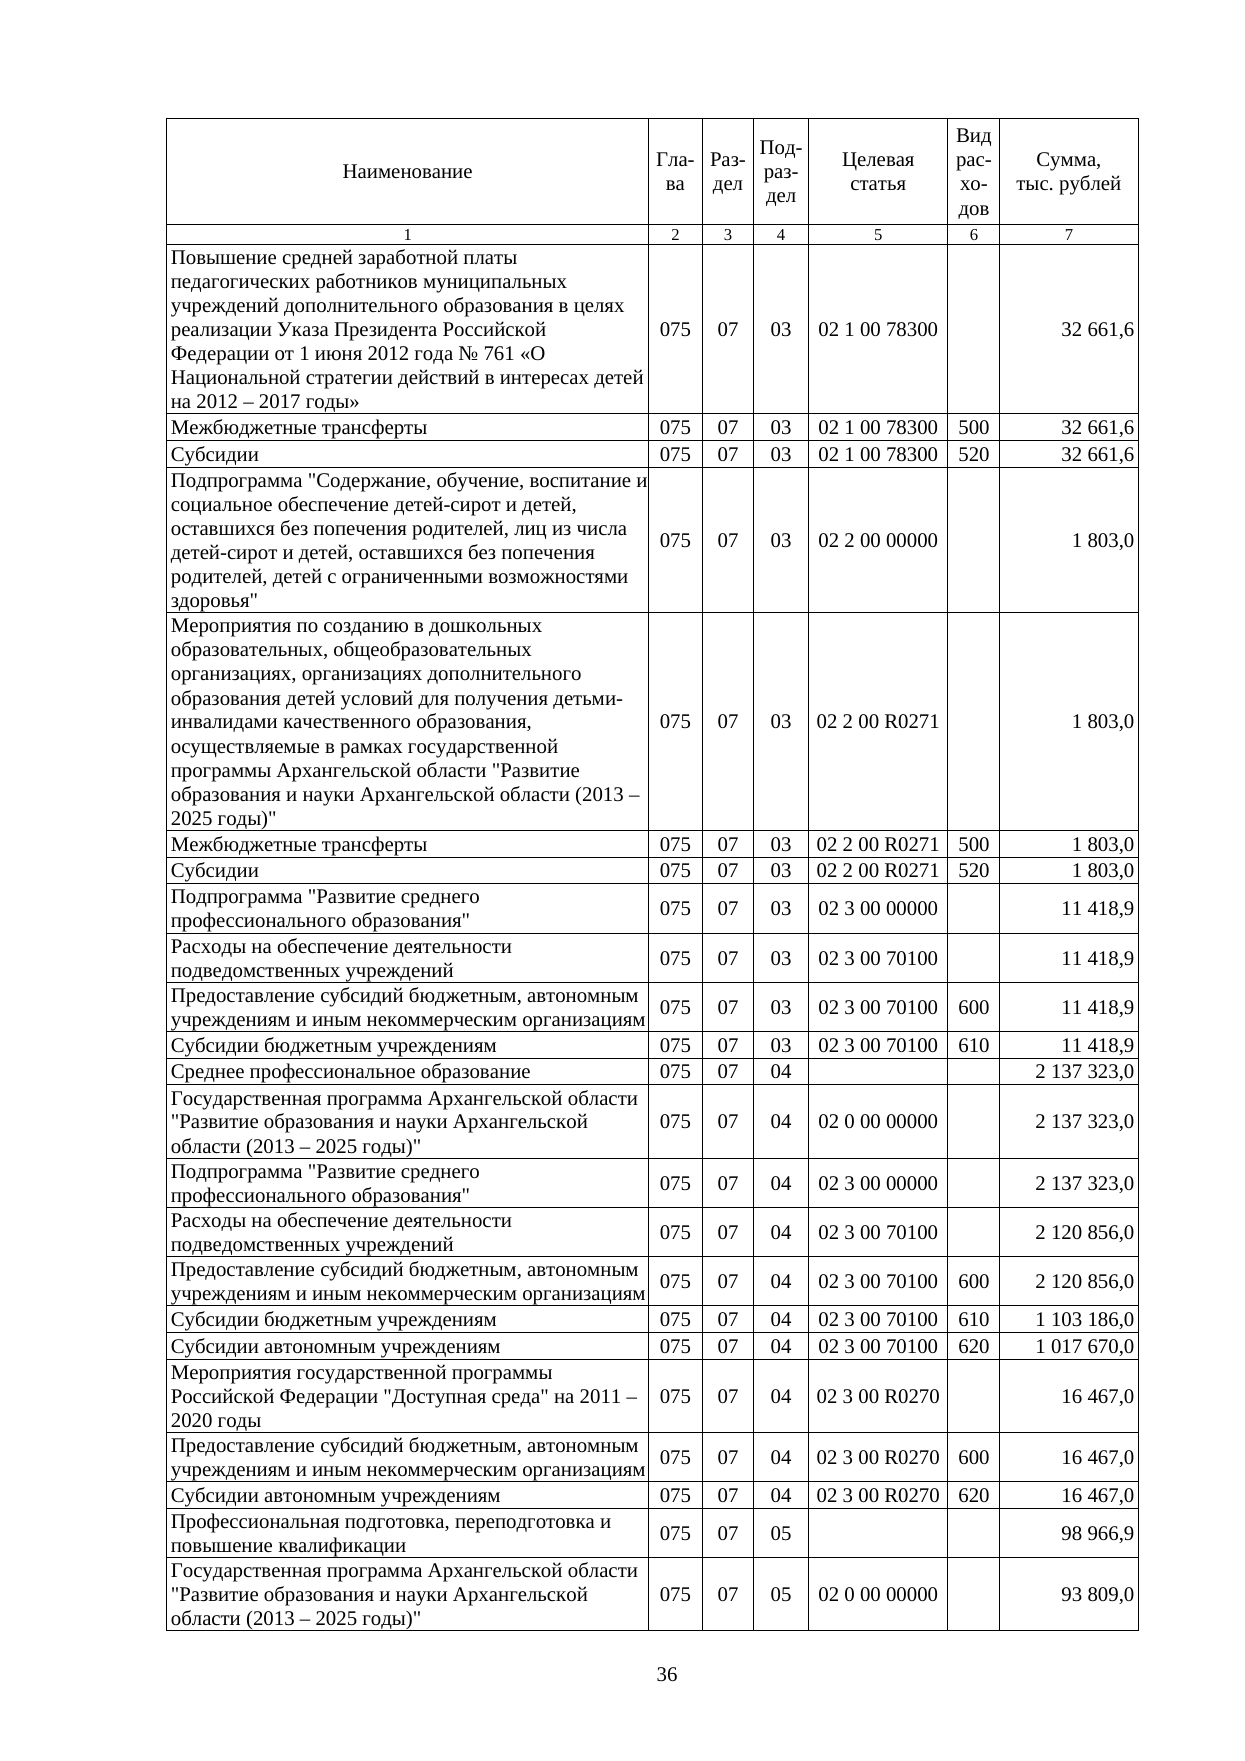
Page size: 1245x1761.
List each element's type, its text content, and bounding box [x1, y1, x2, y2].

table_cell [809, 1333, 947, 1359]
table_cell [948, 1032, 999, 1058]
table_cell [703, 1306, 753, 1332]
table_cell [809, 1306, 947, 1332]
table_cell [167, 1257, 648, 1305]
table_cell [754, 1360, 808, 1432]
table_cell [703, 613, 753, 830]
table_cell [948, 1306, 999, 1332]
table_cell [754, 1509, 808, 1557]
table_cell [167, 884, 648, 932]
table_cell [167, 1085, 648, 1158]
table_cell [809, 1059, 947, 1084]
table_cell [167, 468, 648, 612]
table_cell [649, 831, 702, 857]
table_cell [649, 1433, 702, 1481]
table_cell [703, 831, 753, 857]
table_header Наименование [167, 119, 648, 223]
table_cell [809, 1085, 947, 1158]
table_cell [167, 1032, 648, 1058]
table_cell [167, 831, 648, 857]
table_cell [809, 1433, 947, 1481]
table_header Гла- ва [649, 119, 702, 223]
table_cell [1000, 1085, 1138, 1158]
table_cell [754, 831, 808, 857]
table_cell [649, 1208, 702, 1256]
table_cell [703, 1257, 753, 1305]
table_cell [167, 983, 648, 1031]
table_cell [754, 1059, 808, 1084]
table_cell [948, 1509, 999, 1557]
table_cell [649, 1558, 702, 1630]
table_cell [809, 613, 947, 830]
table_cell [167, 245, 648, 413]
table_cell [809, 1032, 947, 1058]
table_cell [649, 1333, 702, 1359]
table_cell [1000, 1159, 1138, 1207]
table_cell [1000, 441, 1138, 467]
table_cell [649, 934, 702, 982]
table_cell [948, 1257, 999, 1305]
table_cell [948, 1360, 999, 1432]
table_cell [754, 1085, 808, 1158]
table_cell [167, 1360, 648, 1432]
table_header Целевая статья [809, 119, 947, 223]
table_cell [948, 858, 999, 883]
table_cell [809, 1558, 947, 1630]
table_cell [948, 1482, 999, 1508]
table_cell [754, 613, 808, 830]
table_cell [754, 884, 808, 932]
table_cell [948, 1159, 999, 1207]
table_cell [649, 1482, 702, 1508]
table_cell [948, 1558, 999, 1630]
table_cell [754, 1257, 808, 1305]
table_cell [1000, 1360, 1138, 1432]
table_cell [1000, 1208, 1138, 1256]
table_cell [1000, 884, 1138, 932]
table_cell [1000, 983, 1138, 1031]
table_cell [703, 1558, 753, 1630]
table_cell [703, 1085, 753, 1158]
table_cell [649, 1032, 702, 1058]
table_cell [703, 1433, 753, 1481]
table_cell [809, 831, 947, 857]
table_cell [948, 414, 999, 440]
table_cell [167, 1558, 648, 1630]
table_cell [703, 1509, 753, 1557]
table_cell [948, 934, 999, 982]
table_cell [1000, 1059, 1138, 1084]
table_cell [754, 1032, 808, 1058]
table_cell 4 [754, 225, 808, 244]
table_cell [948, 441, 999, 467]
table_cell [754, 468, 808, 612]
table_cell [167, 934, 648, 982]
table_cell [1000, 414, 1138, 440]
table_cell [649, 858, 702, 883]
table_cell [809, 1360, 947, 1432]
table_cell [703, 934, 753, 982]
table_cell 5 [809, 225, 947, 244]
table_header Вид рас- хо- дов [948, 119, 999, 223]
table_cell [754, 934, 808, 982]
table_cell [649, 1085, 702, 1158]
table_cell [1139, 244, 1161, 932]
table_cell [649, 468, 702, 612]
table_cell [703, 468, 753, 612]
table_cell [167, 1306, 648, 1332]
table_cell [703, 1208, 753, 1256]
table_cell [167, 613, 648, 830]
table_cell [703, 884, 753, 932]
table_header Сумма, тыс. рублей [1000, 119, 1138, 223]
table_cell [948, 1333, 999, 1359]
table_cell 1 [167, 225, 648, 244]
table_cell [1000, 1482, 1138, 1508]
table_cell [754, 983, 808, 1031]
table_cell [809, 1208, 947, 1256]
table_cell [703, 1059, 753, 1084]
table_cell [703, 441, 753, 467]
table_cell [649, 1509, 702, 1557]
table_header Раз- дел [703, 119, 753, 223]
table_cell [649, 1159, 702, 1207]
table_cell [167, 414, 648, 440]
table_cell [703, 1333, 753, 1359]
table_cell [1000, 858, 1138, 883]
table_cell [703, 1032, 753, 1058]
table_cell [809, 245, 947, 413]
table_cell 6 [948, 225, 999, 244]
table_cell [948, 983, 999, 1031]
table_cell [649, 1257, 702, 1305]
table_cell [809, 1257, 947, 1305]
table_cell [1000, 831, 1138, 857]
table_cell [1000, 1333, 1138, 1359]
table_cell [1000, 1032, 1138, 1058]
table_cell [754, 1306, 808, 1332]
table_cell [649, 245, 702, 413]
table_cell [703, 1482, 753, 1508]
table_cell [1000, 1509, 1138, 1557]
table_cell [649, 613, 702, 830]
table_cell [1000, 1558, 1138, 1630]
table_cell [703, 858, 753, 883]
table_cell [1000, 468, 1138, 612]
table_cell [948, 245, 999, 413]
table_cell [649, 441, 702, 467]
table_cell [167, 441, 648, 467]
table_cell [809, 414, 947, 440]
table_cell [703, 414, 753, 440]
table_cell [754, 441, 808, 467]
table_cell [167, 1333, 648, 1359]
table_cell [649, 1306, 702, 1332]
table_cell [1139, 224, 1161, 244]
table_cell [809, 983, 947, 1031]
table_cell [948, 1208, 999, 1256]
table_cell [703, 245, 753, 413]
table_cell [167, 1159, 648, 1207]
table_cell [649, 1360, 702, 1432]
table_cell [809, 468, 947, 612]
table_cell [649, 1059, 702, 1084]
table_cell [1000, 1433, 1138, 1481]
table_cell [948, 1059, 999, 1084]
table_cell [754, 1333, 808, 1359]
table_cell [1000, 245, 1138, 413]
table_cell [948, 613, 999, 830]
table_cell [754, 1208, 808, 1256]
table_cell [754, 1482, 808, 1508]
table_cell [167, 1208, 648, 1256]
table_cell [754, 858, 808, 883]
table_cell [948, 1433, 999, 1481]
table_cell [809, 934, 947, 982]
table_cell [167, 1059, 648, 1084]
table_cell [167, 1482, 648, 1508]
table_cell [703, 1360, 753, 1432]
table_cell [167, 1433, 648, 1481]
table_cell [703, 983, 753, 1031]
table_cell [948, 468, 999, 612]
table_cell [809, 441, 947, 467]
table_header [1139, 118, 1161, 223]
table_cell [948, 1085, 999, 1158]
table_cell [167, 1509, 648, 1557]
table_header Под- раз- дел [754, 119, 808, 223]
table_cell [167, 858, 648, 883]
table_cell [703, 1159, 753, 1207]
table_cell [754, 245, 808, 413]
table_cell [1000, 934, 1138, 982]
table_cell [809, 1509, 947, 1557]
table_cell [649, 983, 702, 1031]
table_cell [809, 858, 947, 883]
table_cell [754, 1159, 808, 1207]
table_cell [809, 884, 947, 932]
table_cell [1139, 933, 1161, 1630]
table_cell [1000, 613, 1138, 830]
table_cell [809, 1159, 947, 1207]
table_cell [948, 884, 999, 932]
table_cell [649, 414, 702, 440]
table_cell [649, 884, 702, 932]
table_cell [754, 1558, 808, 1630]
table_cell 7 [1000, 225, 1138, 244]
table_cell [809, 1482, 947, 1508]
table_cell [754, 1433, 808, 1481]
table_cell 3 [703, 225, 753, 244]
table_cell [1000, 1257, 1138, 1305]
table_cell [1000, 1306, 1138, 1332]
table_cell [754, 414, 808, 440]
table_cell 2 [649, 225, 702, 244]
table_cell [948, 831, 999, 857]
